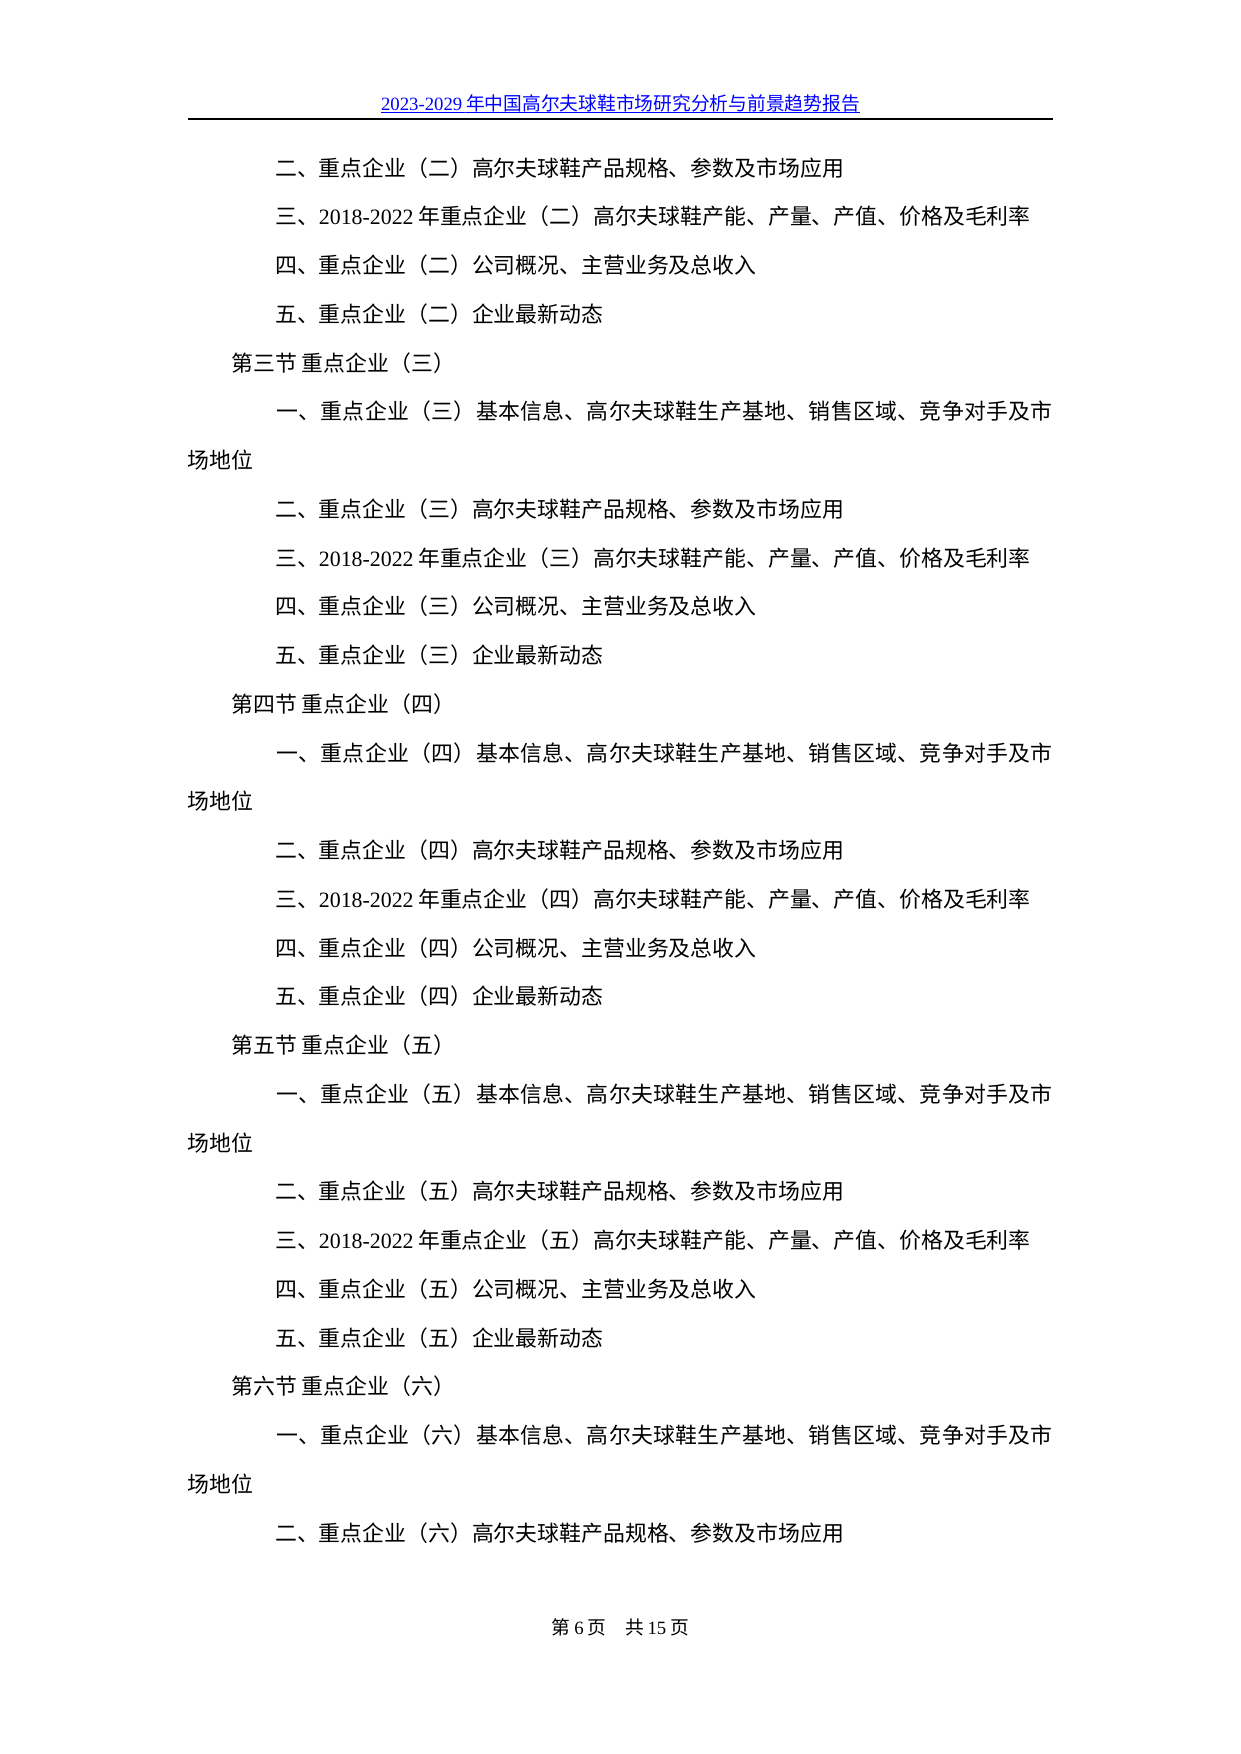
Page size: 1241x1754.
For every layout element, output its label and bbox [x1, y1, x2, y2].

text [187, 150, 1053, 1548]
